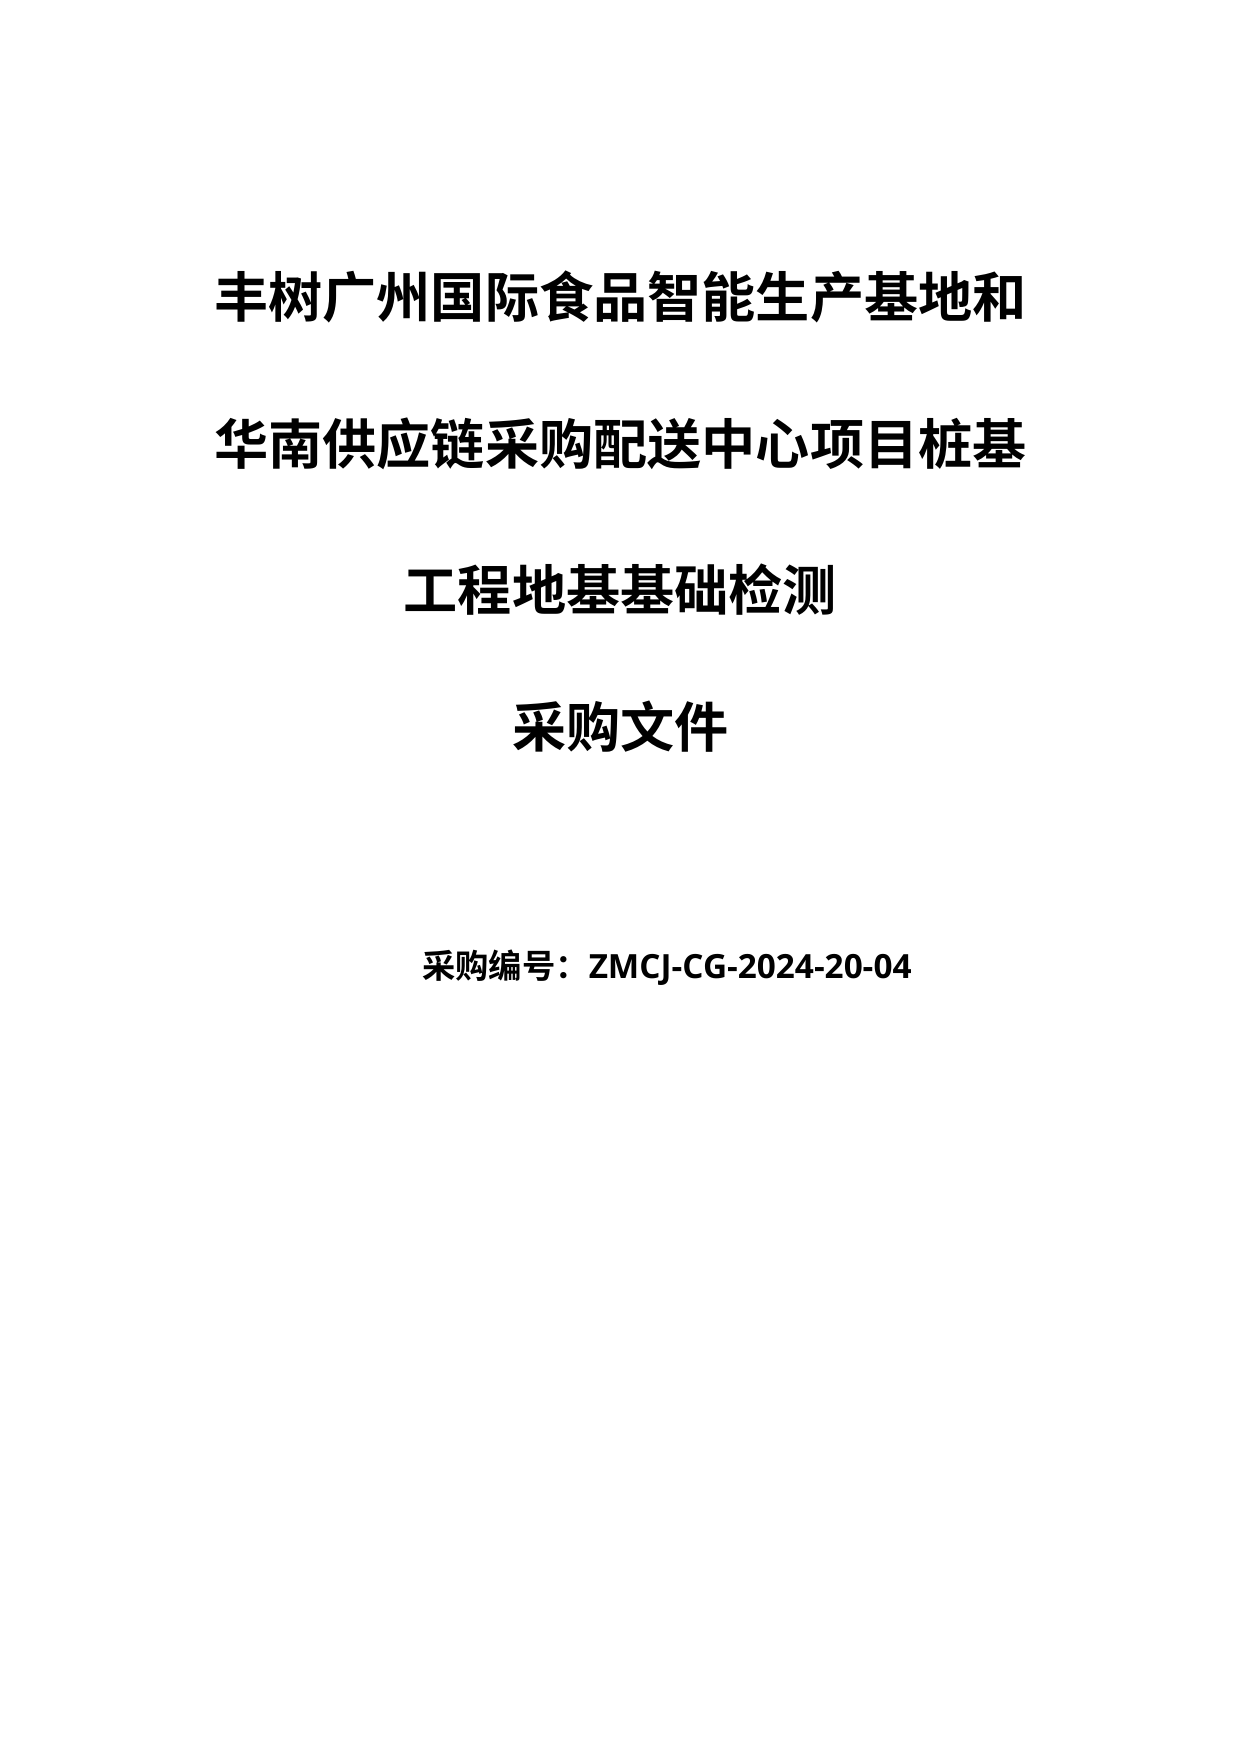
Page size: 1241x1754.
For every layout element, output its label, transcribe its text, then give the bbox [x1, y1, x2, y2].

text 采购文件 [187, 675, 1053, 772]
text 采购编号：ZMCJ-CG-2024-20-04 [187, 932, 1053, 997]
text 丰树广州国际食品智能生产基地和华南供应链采购配送中心项目桩基工程地基基础检测 [187, 246, 1053, 636]
